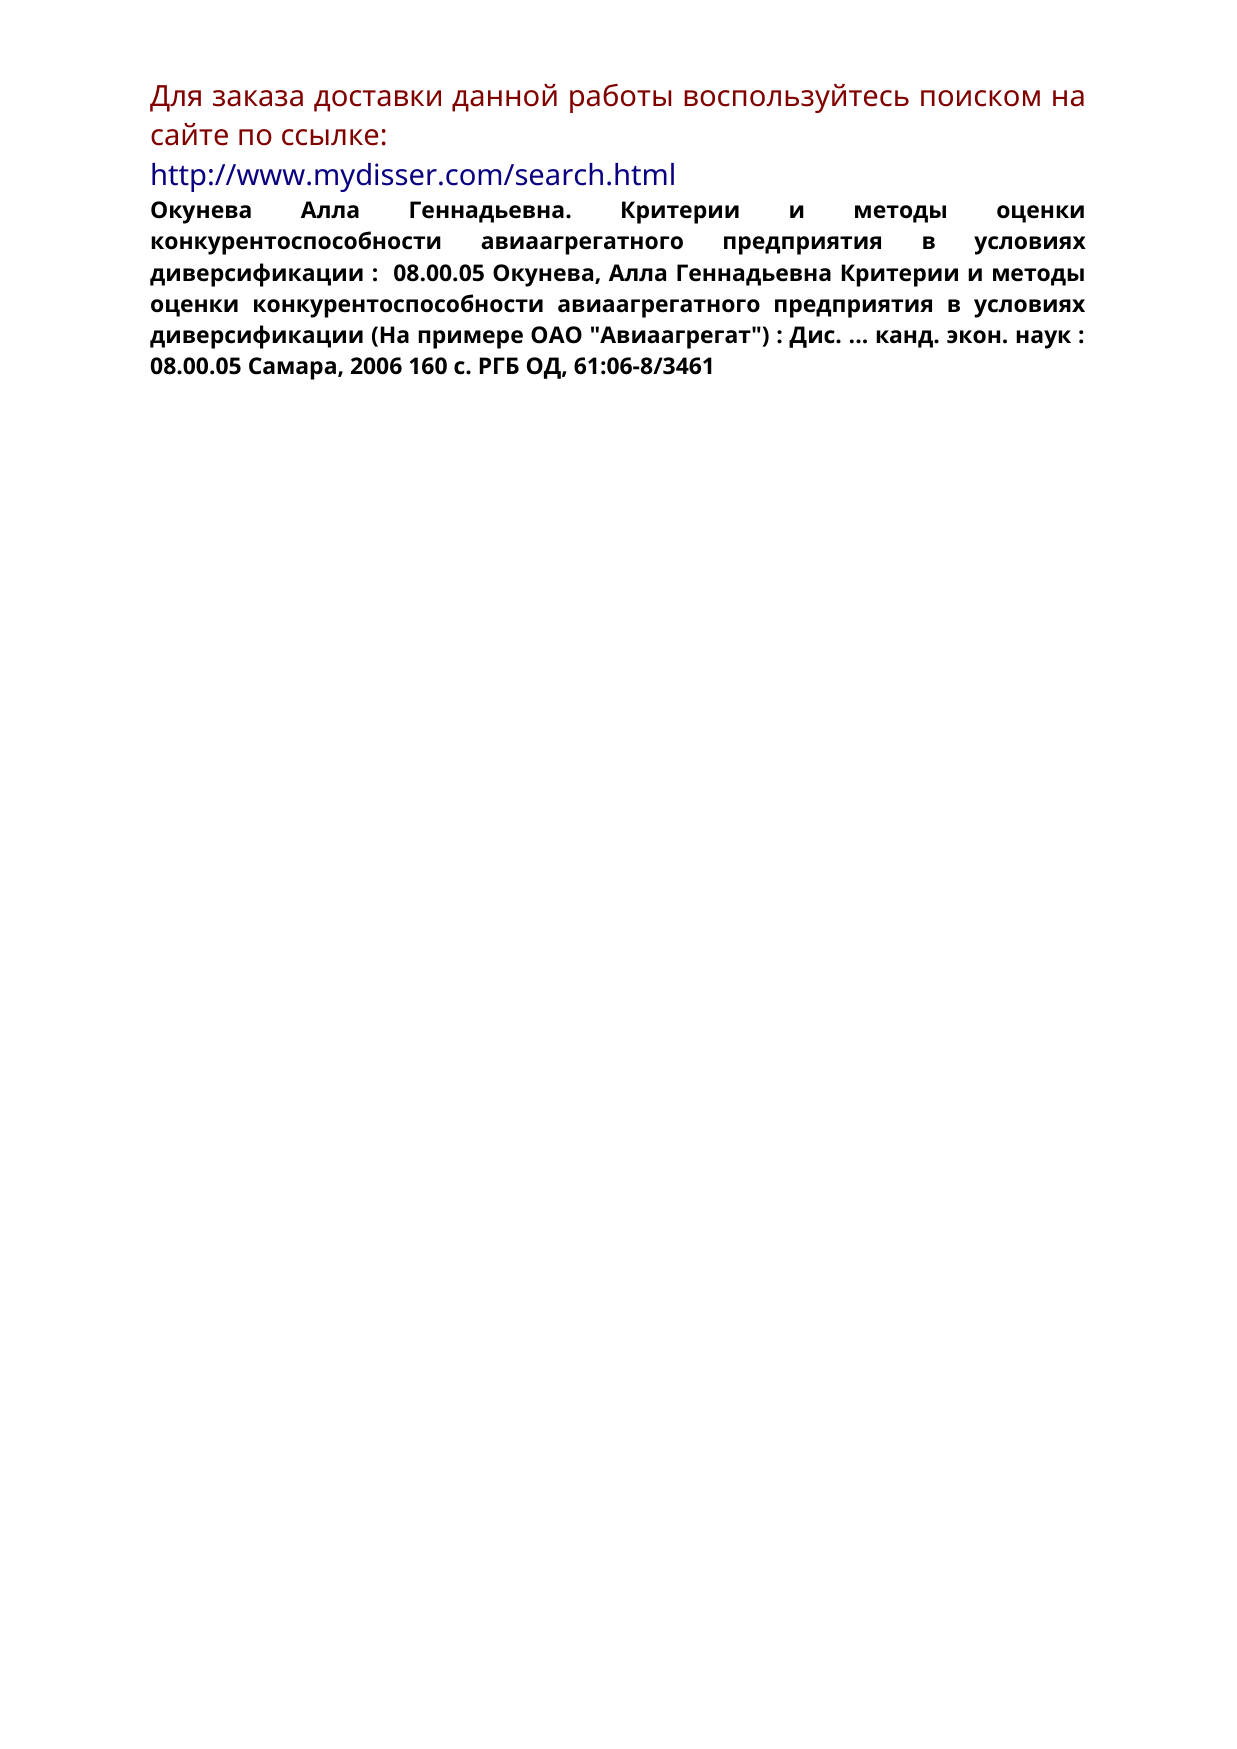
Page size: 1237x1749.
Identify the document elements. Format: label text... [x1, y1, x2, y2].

text Окунева Алла Геннадьевна. Критерии и методы оценки конкурентоспособности авиаагрегатного предприятия в условиях диверсификации : 08.00.05 Окунева, Алла Геннадьевна Критерии и методы оценки конкурентоспособности авиаагрегатного предприятия в условиях диверсификации (На примере ОАО "Авиаагрегат") : Дис. ... канд. экон. наук : 08.00.05 Самара, 2006 160 с. РГБ ОД, 61:06-8/3461 [150, 194, 1086, 382]
